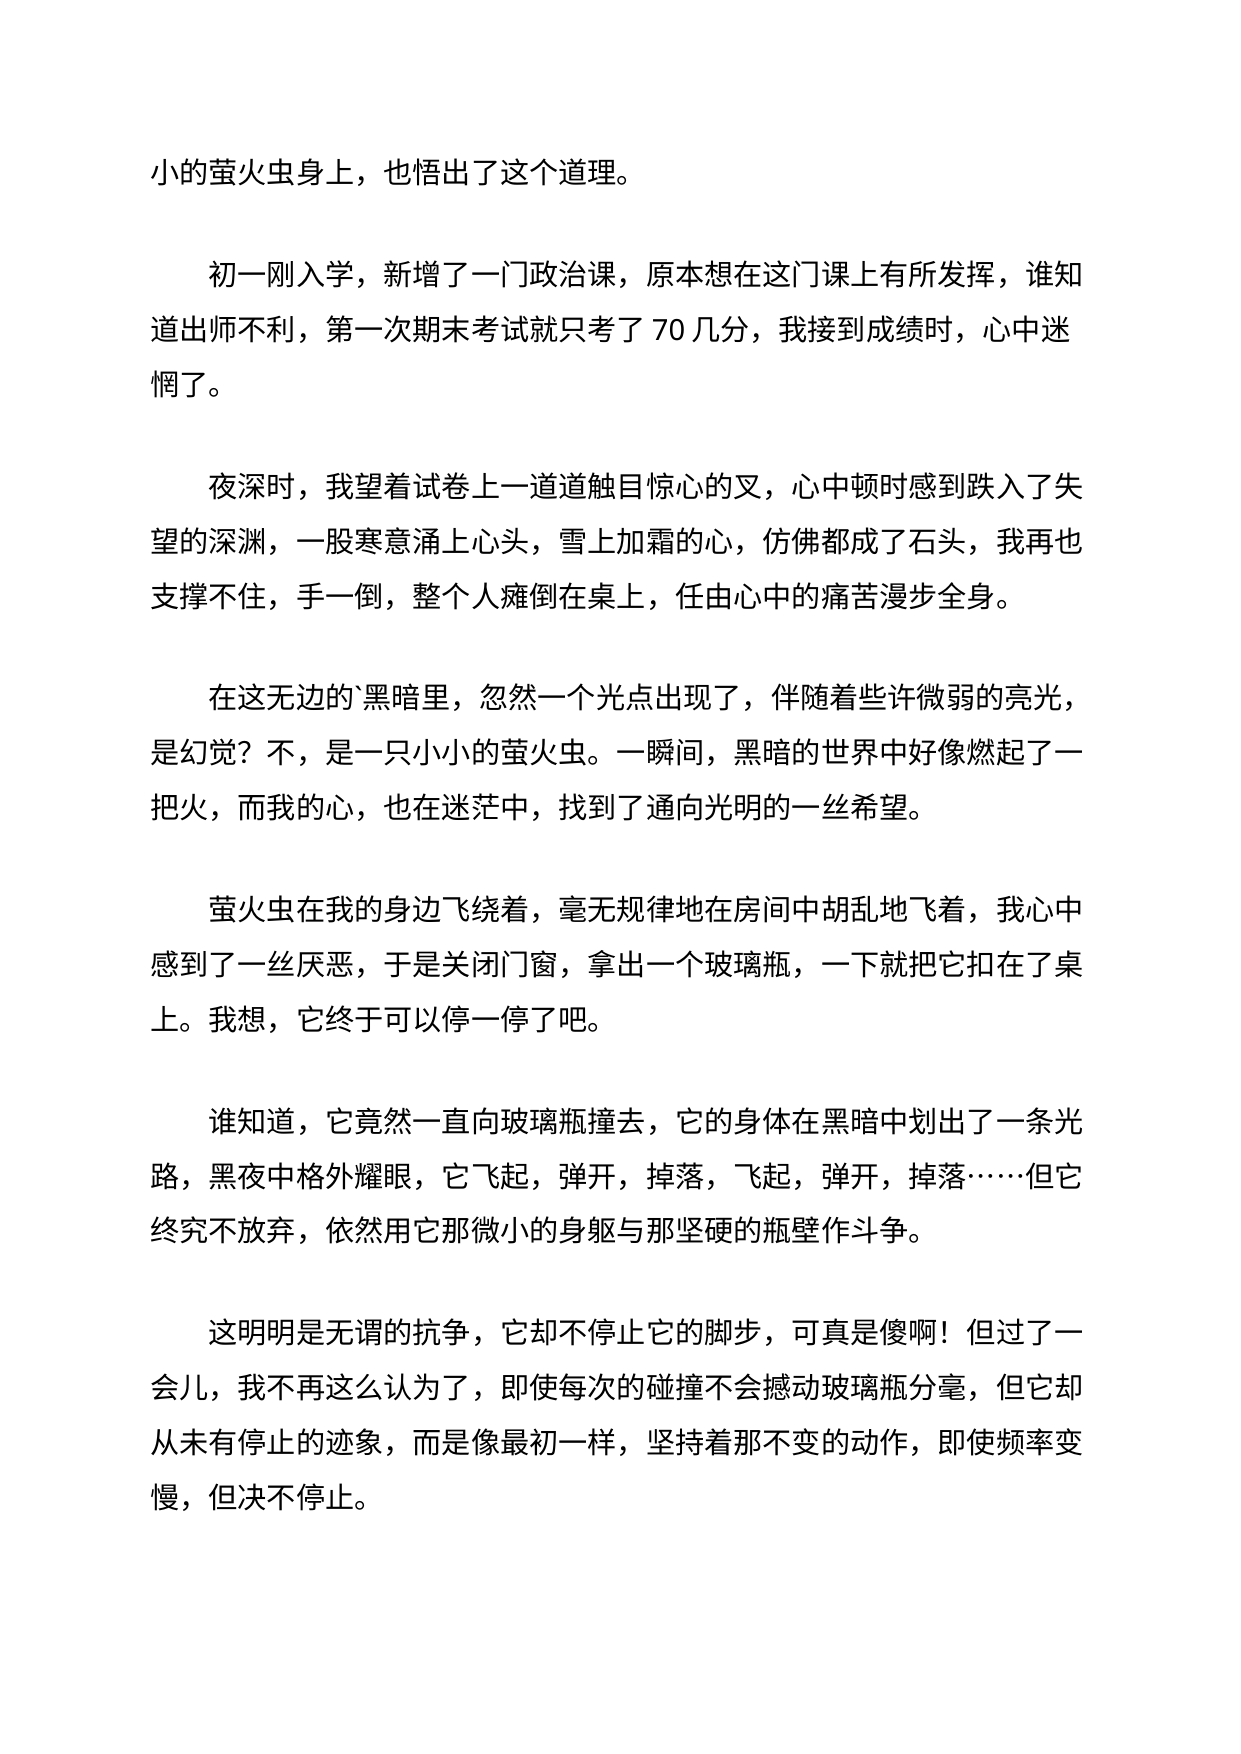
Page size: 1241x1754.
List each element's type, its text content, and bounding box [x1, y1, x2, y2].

text 这明明是无谓的抗争，它却不停止它的脚步，可真是傻啊！但过了一会儿，我不再这么认为了，即使每次的碰撞不会撼动玻璃瓶分毫，但它却从未有停止的迹象，而是像最初一样，坚持着那不变的动作，即使频率变慢，但决不停止。 [150, 1310, 1090, 1517]
text 在这无边的`黑暗里，忽然一个光点出现了，伴随着些许微弱的亮光，是幻觉？不，是一只小小的萤火虫。一瞬间，黑暗的世界中好像燃起了一把火，而我的心，也在迷茫中，找到了通向光明的一丝希望。 [150, 675, 1090, 827]
text 谁知道，它竟然一直向玻璃瓶撞去，它的身体在黑暗中划出了一条光路，黑夜中格外耀眼，它飞起，弹开，掉落，飞起，弹开，掉落……但它终究不放弃，依然用它那微小的身躯与那坚硬的瓶壁作斗争。 [150, 1098, 1090, 1250]
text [150, 150, 1090, 192]
text 初一刚入学，新增了一门政治课，原本想在这门课上有所发挥，谁知道出师不利，第一次期末考试就只考了70几分，我接到成绩时，心中迷惘了。 [150, 252, 1090, 404]
text 萤火虫在我的身边飞绕着，毫无规律地在房间中胡乱地飞着，我心中感到了一丝厌恶，于是关闭门窗，拿出一个玻璃瓶，一下就把它扣在了桌上。我想，它终于可以停一停了吧。 [150, 887, 1090, 1039]
text 夜深时，我望着试卷上一道道触目惊心的叉，心中顿时感到跌入了失望的深渊，一股寒意涌上心头，雪上加霜的心，仿佛都成了石头，我再也支撑不住，手一倒，整个人瘫倒在桌上，任由心中的痛苦漫步全身。 [150, 463, 1090, 616]
